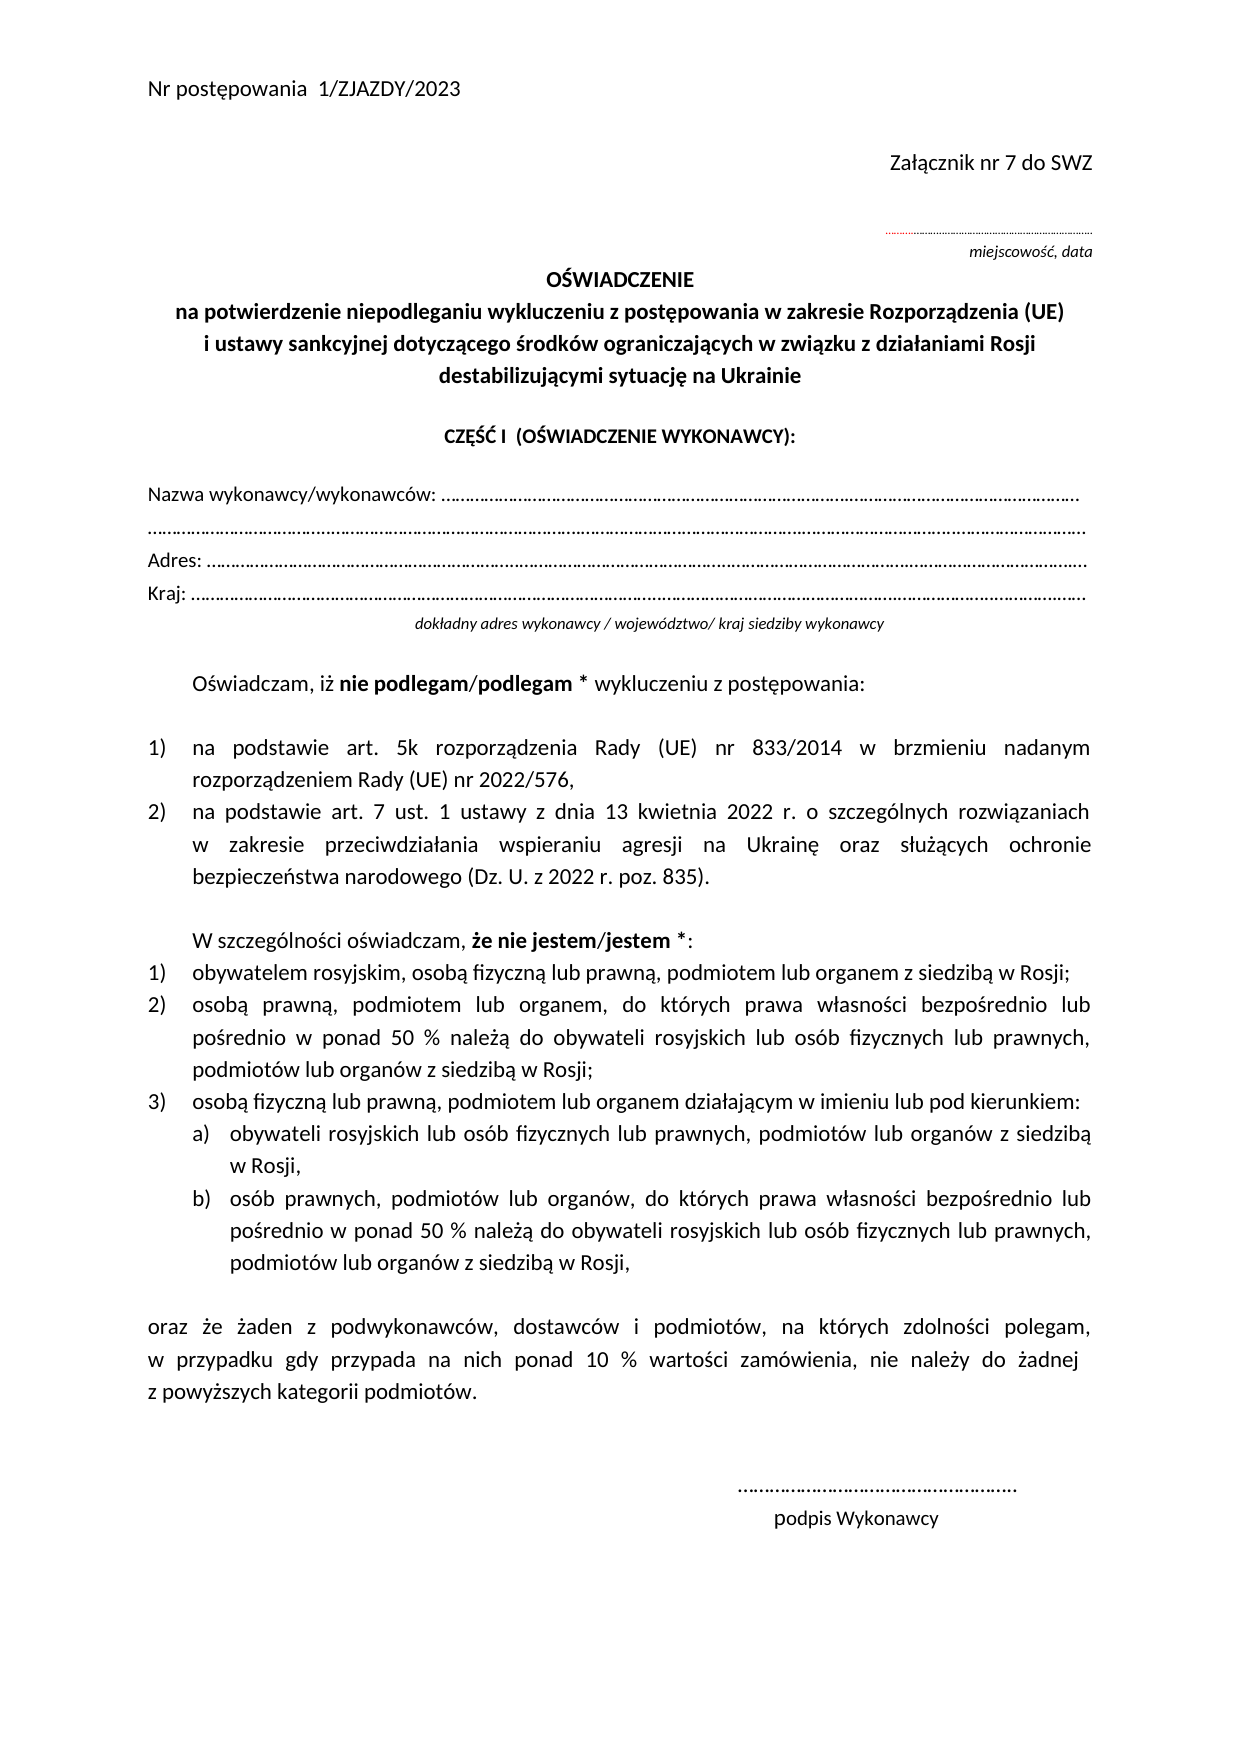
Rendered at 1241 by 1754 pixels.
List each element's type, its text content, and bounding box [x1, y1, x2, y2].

list obywatelem rosyjskim, osobą fizyczną lub prawną, podmiotem lub organem z siedzibą w Rosji; [148, 958, 1093, 986]
list osobą fizyczną lub prawną, podmiotem lub organem działającym w imieniu lub pod kierunkiem: [148, 1087, 1093, 1115]
text Załącznik nr 7 do SWZ [148, 148, 1093, 176]
list oraz że żaden z podwykonawców, dostawców i podmiotów, na których zdolności polegam, w przypadku gdy przypada na nich ponad 10 % wartości zamówienia, nie należy do żadnej z powyższych kategorii podmiotów. [148, 1312, 1093, 1405]
list podpis Wykonawcy [207, 1503, 1093, 1531]
list osób prawnych, podmiotów lub organów, do których prawa własności bezpośrednio lub pośrednio w ponad 50 % należą do obywateli rosyjskich lub osób fizycznych lub prawnych, podmiotów lub organów z siedzibą w Rosji, [192, 1184, 1093, 1276]
text Oświadczam, iż nie podlegam/podlegam * wykluczeniu z postępowania: [192, 637, 1093, 697]
list obywateli rosyjskich lub osób fizycznych lub prawnych, podmiotów lub organów z siedzibą w Rosji, [192, 1119, 1093, 1179]
list na podstawie art. 7 ust. 1 ustawy z dnia 13 kwietnia 2022 r. o szczególnych rozwiązaniach w zakresie przeciwdziałania wspieraniu agresji na Ukrainę oraz służących ochronie bezpieczeństwa narodowego (Dz. U. z 2022 r. poz. 835). [148, 797, 1093, 890]
text Nazwa wykonawcy/wykonawców: ………………………………………………………………………….………………………………………… [148, 481, 1093, 507]
text OŚWIADCZENIE [148, 265, 1093, 293]
text Kraj: ……………………………………………………………………………………..………………………………………….………………..………….…… [148, 580, 1093, 606]
text CZĘŚĆ I (OŚWIADCZENIE WYKONAWCY): [148, 423, 1093, 448]
list osobą prawną, podmiotem lub organem, do których prawa własności bezpośrednio lub pośrednio w ponad 50 % należą do obywateli rosyjskich lub osób fizycznych lub prawnych, podmiotów lub organów z siedzibą w Rosji; [148, 991, 1093, 1083]
text i ustawy sankcyjnej dotyczącego środków ograniczających w związku z działaniami Rosji destabilizującymi sytuację na Ukrainie [148, 329, 1093, 389]
text ………………………………..…………………………………………….……………………………………….…………………………..……………………… [148, 514, 1093, 539]
text W szczególności oświadczam, że nie jestem/jestem *: [148, 926, 1093, 954]
text Adres: ………………………………………………………..……………………………………..……………………………….…………………………….… [148, 547, 1093, 573]
text ……….………..…………………………………………….. [148, 212, 1093, 237]
text dokładny adres wykonawcy / województwo/ kraj siedziby wykonawcy [148, 613, 1152, 633]
text na potwierdzenie niepodleganiu wykluczeniu z postępowania w zakresie Rozporządzenia (UE) [148, 297, 1093, 325]
text miejscowość, data [148, 242, 1093, 262]
list na podstawie art. 5k rozporządzenia Rady (UE) nr 833/2014 w brzmieniu nadanym rozporządzeniem Rady (UE) nr 2022/576, [148, 733, 1093, 793]
list …………………………………………….. [207, 1470, 1093, 1498]
